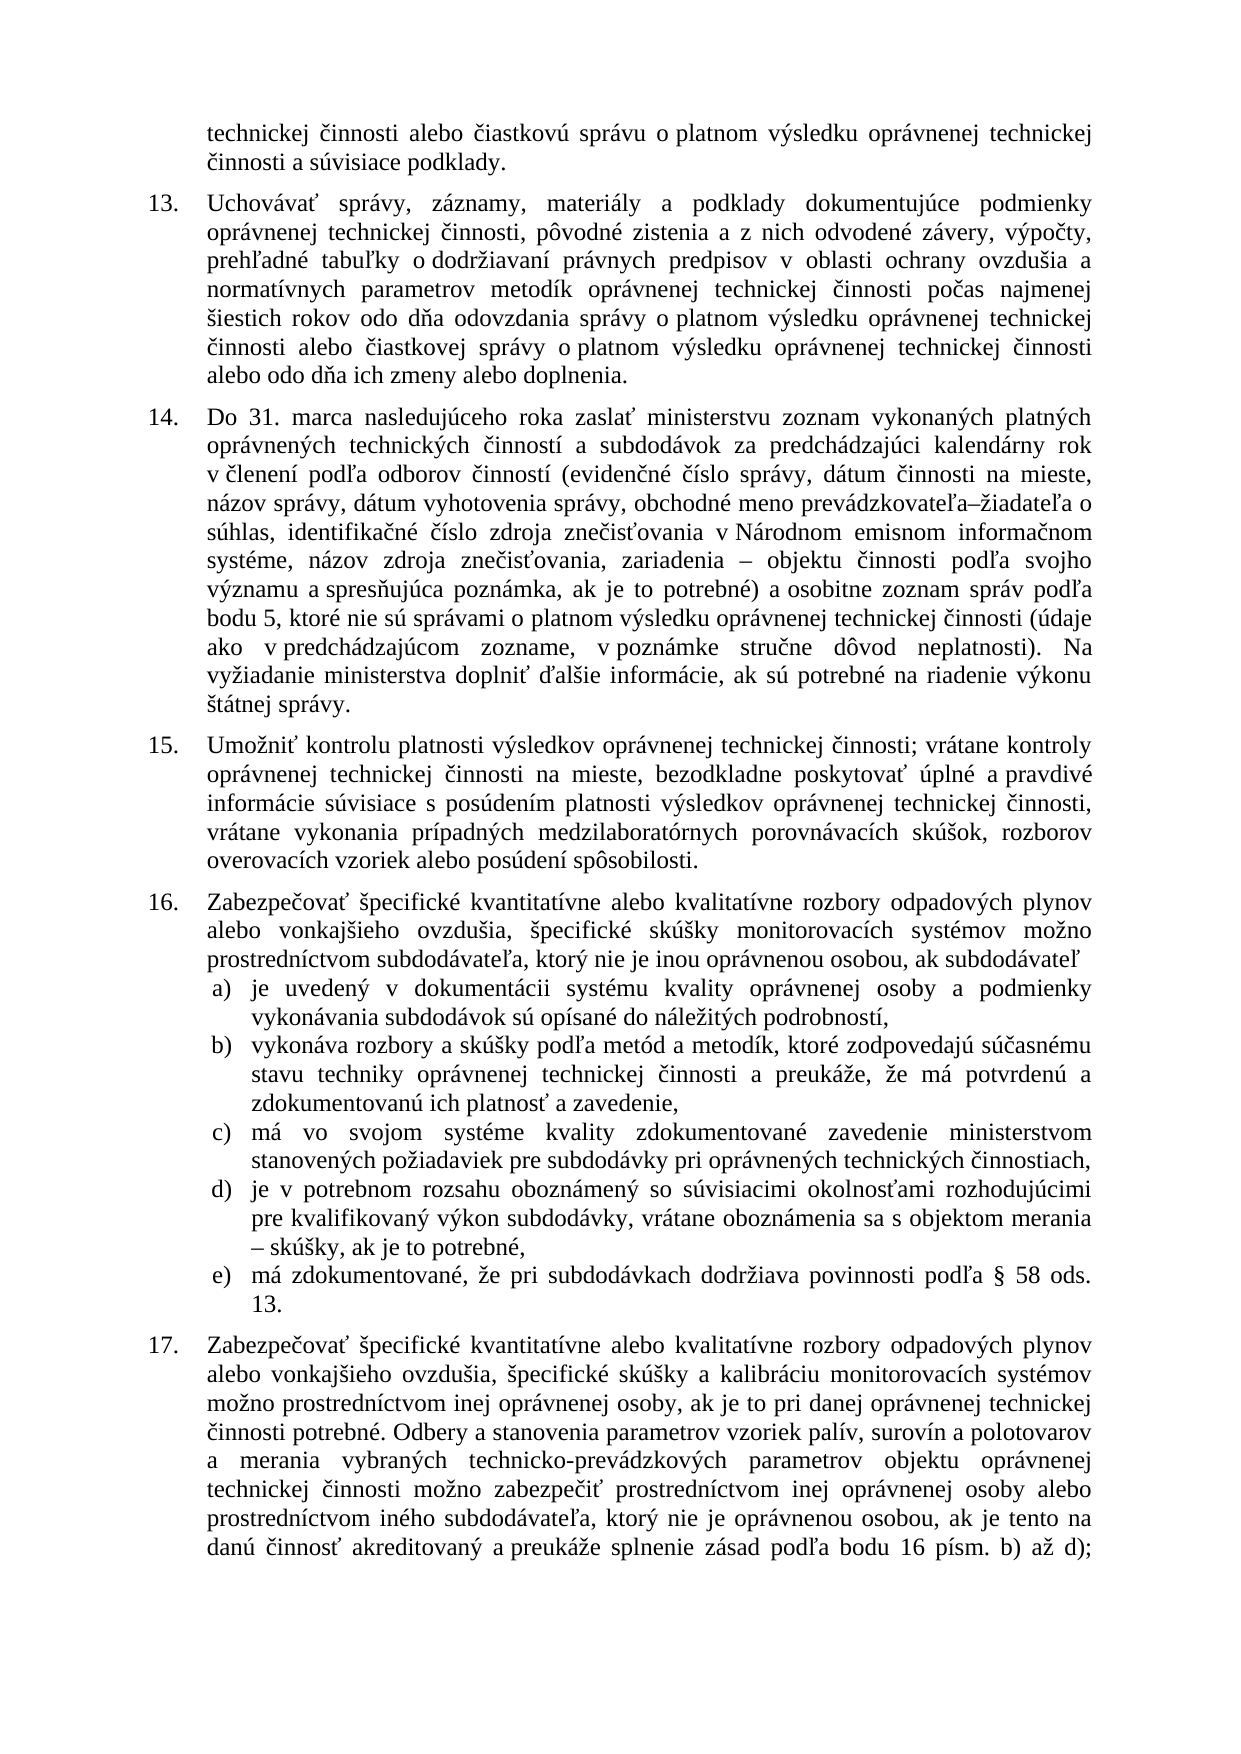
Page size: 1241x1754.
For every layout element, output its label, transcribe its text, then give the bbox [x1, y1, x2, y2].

list Uchovávať správy, záznamy, materiály a podklady dokumentujúce podmienky oprávnenej technickej činnosti, pôvodné zistenia a z nich odvodené závery, výpočty, prehľadné tabuľky o dodržiavaní právnych predpisov v oblasti ochrany ovzdušia a normatívnych parametrov metodík oprávnenej technickej činnosti počas najmenej šiestich rokov odo dňa odovzdania správy o platnom výsledku oprávnenej technickej činnosti alebo čiastkovej správy o platnom výsledku oprávnenej technickej činnosti alebo odo dňa ich zmeny alebo doplnenia. [148, 188, 1093, 389]
list je uvedený v dokumentácii systému kvality oprávnenej osoby a podmienky vykonávania subdodávok sú opísané do náležitých podrobností, [221, 973, 1093, 1031]
list je v potrebnom rozsahu oboznámený so súvisiacimi okolnosťami rozhodujúcimi pre kvalifikovaný výkon subdodávky, vrátane oboznámenia sa s objektom merania – skúšky, ak je to potrebné, [221, 1174, 1093, 1261]
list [148, 118, 1093, 176]
list Umožniť kontrolu platnosti výsledkov oprávnenej technickej činnosti; vrátane kontroly oprávnenej technickej činnosti na mieste, bezodkladne poskytovať úplné a pravdivé informácie súvisiace s posúdením platnosti výsledkov oprávnenej technickej činnosti, vrátane vykonania prípadných medzilaboratórnych porovnávacích skúšok, rozborov overovacích vzoriek alebo posúdení spôsobilosti. [148, 731, 1093, 874]
list má zdokumentované, že pri subdodávkach dodržiava povinnosti podľa § 58 ods. 13. [221, 1261, 1093, 1318]
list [148, 1331, 1093, 1561]
list má vo svojom systéme kvality zdokumentované zavedenie ministerstvom stanovených požiadaviek pre subdodávky pri oprávnených technických činnostiach, [221, 1117, 1093, 1174]
list vykonáva rozbory a skúšky podľa metód a metodík, ktoré zodpovedajú súčasnému stavu techniky oprávnenej technickej činnosti a preukáže, že má potvrdenú a zdokumentovanú ich platnosť a zavedenie, [221, 1031, 1093, 1117]
list Do 31. marca nasledujúceho roka zaslať ministerstvu zoznam vykonaných platných oprávnených technických činností a subdodávok za predchádzajúci kalendárny rok v členení podľa odborov činností (evidenčné číslo správy, dátum činnosti na mieste, názov správy, dátum vyhotovenia správy, obchodné meno prevádzkovateľa–žiadateľa o súhlas, identifikačné číslo zdroja znečisťovania v Národnom emisnom informačnom systéme, názov zdroja znečisťovania, zariadenia – objektu činnosti podľa svojho významu a spresňujúca poznámka, ak je to potrebné) a osobitne zoznam správ podľa bodu 5, ktoré nie sú správami o platnom výsledku oprávnenej technickej činnosti (údaje ako v predchádzajúcom zozname, v poznámke stručne dôvod neplatnosti). Na vyžiadanie ministerstva doplniť ďalšie informácie, ak sú potrebné na riadenie výkonu štátnej správy. [148, 402, 1093, 718]
list Zabezpečovať špecifické kvantitatívne alebo kvalitatívne rozbory odpadových plynov alebo vonkajšieho ovzdušia, špecifické skúšky monitorovacích systémov možno prostredníctvom subdodávateľa, ktorý nie je inou oprávnenou osobou, ak subdodávateľ [148, 887, 1093, 973]
